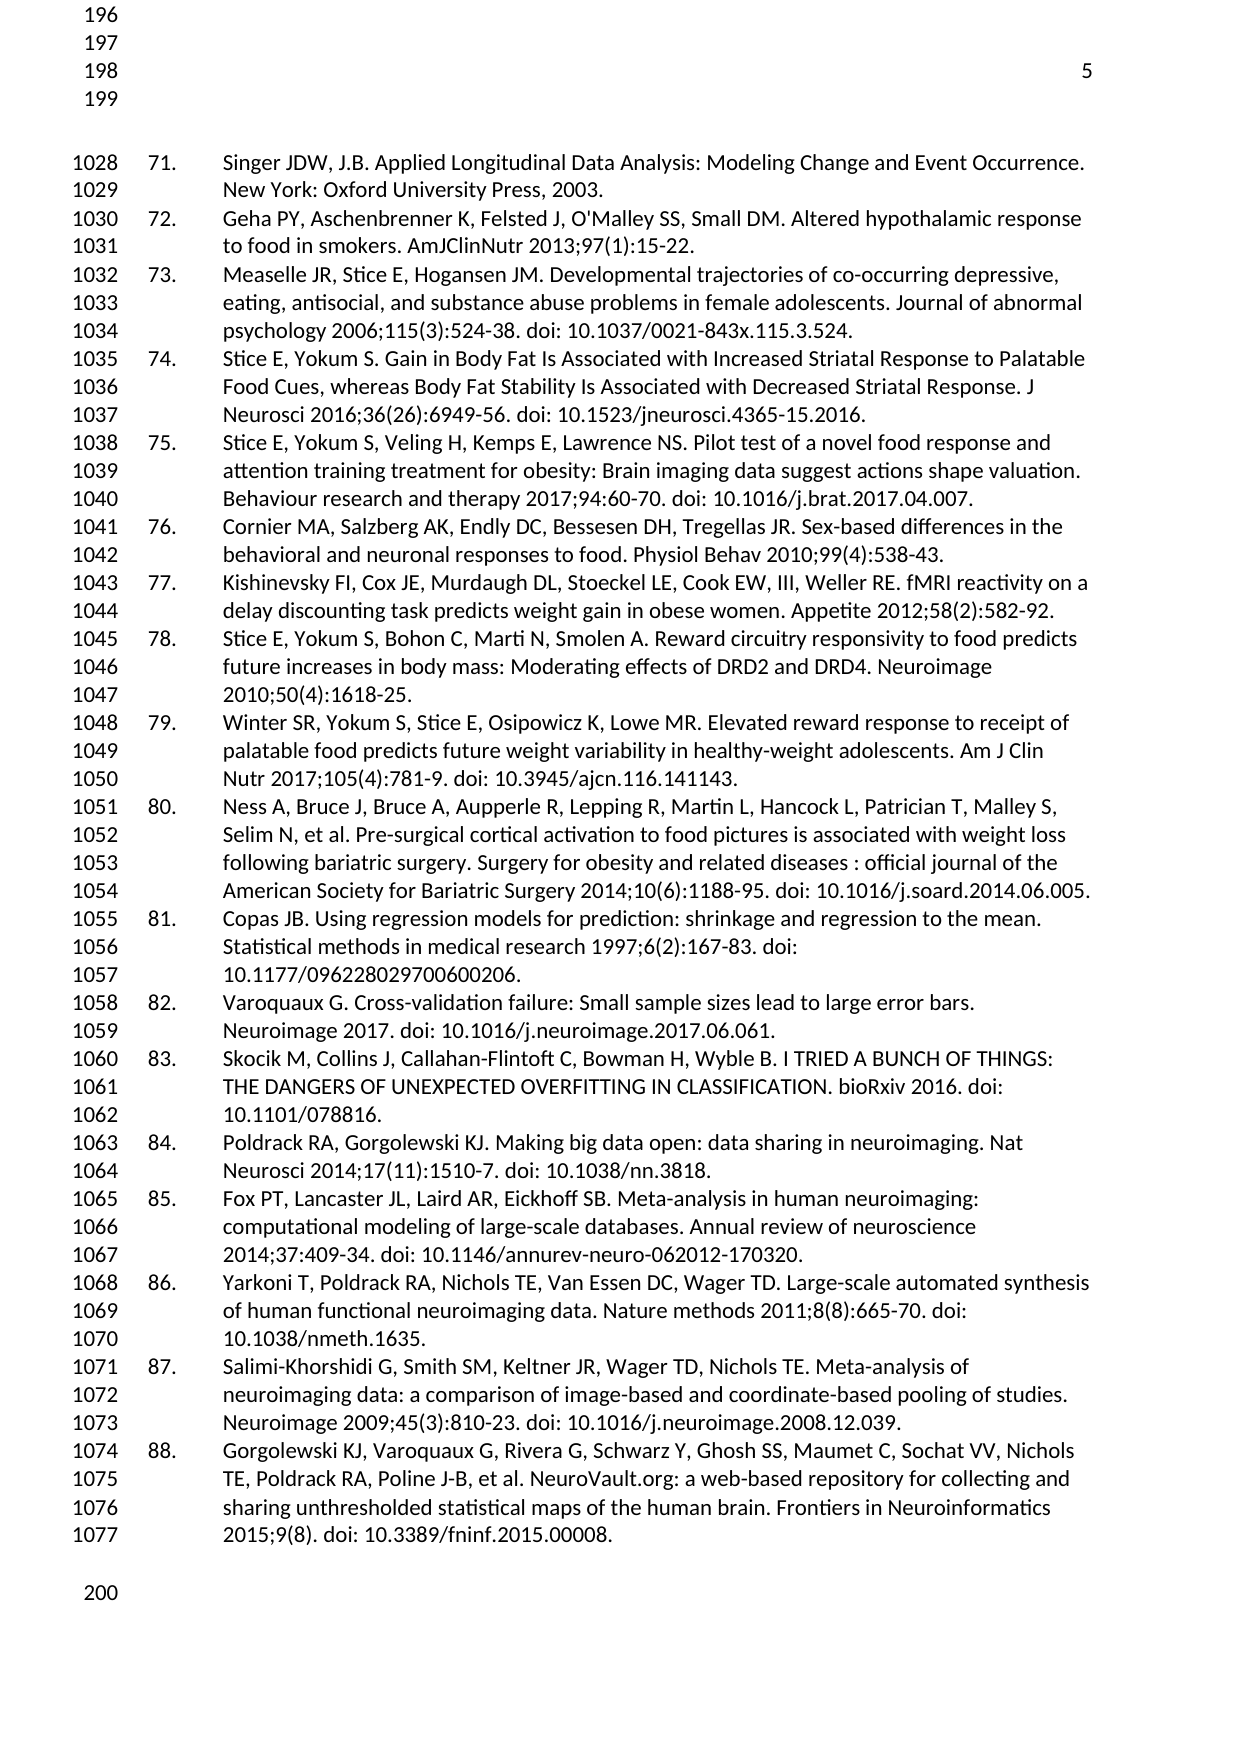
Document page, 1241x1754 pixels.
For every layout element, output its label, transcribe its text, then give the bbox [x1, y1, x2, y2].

text 78. Stice E, Yokum S, Bohon C, Marti N, Smolen A. Reward circuitry responsivity to food predicts future increases in body mass: Moderating effects of DRD2 and DRD4. Neuroimage 2010;50(4):1618-25. [148, 624, 1093, 708]
text 83. Skocik M, Collins J, Callahan-Flintoft C, Bowman H, Wyble B. I TRIED A BUNCH OF THINGS: THE DANGERS OF UNEXPECTED OVERFITTING IN CLASSIFICATION. bioRxiv 2016. doi: 10.1101/078816. [148, 1044, 1093, 1128]
text 87. Salimi-Khorshidi G, Smith SM, Keltner JR, Wager TD, Nichols TE. Meta-analysis of neuroimaging data: a comparison of image-based and coordinate-based pooling of studies. Neuroimage 2009;45(3):810-23. doi: 10.1016/j.neuroimage.2008.12.039. [148, 1352, 1093, 1437]
text 85. Fox PT, Lancaster JL, Laird AR, Eickhoff SB. Meta-analysis in human neuroimaging: computational modeling of large-scale databases. Annual review of neuroscience 2014;37:409-34. doi: 10.1146/annurev-neuro-062012-170320. [148, 1184, 1093, 1268]
text 75. Stice E, Yokum S, Veling H, Kemps E, Lawrence NS. Pilot test of a novel food response and attention training treatment for obesity: Brain imaging data suggest actions shape valuation. Behaviour research and therapy 2017;94:60-70. doi: 10.1016/j.brat.2017.04.007. [148, 428, 1093, 512]
text 71. Singer JDW, J.B. Applied Longitudinal Data Analysis: Modeling Change and Event Occurrence. New York: Oxford University Press, 2003. [148, 148, 1093, 204]
text 73. Measelle JR, Stice E, Hogansen JM. Developmental trajectories of co-occurring depressive, eating, antisocial, and substance abuse problems in female adolescents. Journal of abnormal psychology 2006;115(3):524-38. doi: 10.1037/0021-843x.115.3.524. [148, 260, 1093, 344]
text 76. Cornier MA, Salzberg AK, Endly DC, Bessesen DH, Tregellas JR. Sex-based differences in the behavioral and neuronal responses to food. Physiol Behav 2010;99(4):538-43. [148, 512, 1093, 568]
text 86. Yarkoni T, Poldrack RA, Nichols TE, Van Essen DC, Wager TD. Large-scale automated synthesis of human functional neuroimaging data. Nature methods 2011;8(8):665-70. doi: 10.1038/nmeth.1635. [148, 1268, 1093, 1352]
text 84. Poldrack RA, Gorgolewski KJ. Making big data open: data sharing in neuroimaging. Nat Neurosci 2014;17(11):1510-7. doi: 10.1038/nn.3818. [148, 1128, 1093, 1184]
text 79. Winter SR, Yokum S, Stice E, Osipowicz K, Lowe MR. Elevated reward response to receipt of palatable food predicts future weight variability in healthy-weight adolescents. Am J Clin Nutr 2017;105(4):781-9. doi: 10.3945/ajcn.116.141143. [148, 708, 1093, 792]
text 77. Kishinevsky FI, Cox JE, Murdaugh DL, Stoeckel LE, Cook EW, III, Weller RE. fMRI reactivity on a delay discounting task predicts weight gain in obese women. Appetite 2012;58(2):582-92. [148, 568, 1093, 624]
text 74. Stice E, Yokum S. Gain in Body Fat Is Associated with Increased Striatal Response to Palatable Food Cues, whereas Body Fat Stability Is Associated with Decreased Striatal Response. J Neurosci 2016;36(26):6949-56. doi: 10.1523/jneurosci.4365-15.2016. [148, 344, 1093, 428]
text 81. Copas JB. Using regression models for prediction: shrinkage and regression to the mean. Statistical methods in medical research 1997;6(2):167-83. doi: 10.1177/096228029700600206. [148, 904, 1093, 988]
text 72. Geha PY, Aschenbrenner K, Felsted J, O'Malley SS, Small DM. Altered hypothalamic response to food in smokers. AmJClinNutr 2013;97(1):15-22. [148, 204, 1093, 260]
text 82. Varoquaux G. Cross-validation failure: Small sample sizes lead to large error bars. Neuroimage 2017. doi: 10.1016/j.neuroimage.2017.06.061. [148, 988, 1093, 1044]
text 80. Ness A, Bruce J, Bruce A, Aupperle R, Lepping R, Martin L, Hancock L, Patrician T, Malley S, Selim N, et al. Pre-surgical cortical activation to food pictures is associated with weight loss following bariatric surgery. Surgery for obesity and related diseases : official journal of the American Society for Bariatric Surgery 2014;10(6):1188-95. doi: 10.1016/j.soard.2014.06.005. [148, 792, 1093, 904]
text 88. Gorgolewski KJ, Varoquaux G, Rivera G, Schwarz Y, Ghosh SS, Maumet C, Sochat VV, Nichols TE, Poldrack RA, Poline J-B, et al. NeuroVault.org: a web-based repository for collecting and sharing unthresholded statistical maps of the human brain. Frontiers in Neuroinformatics 2015;9(8). doi: 10.3389/fninf.2015.00008. [148, 1437, 1093, 1549]
